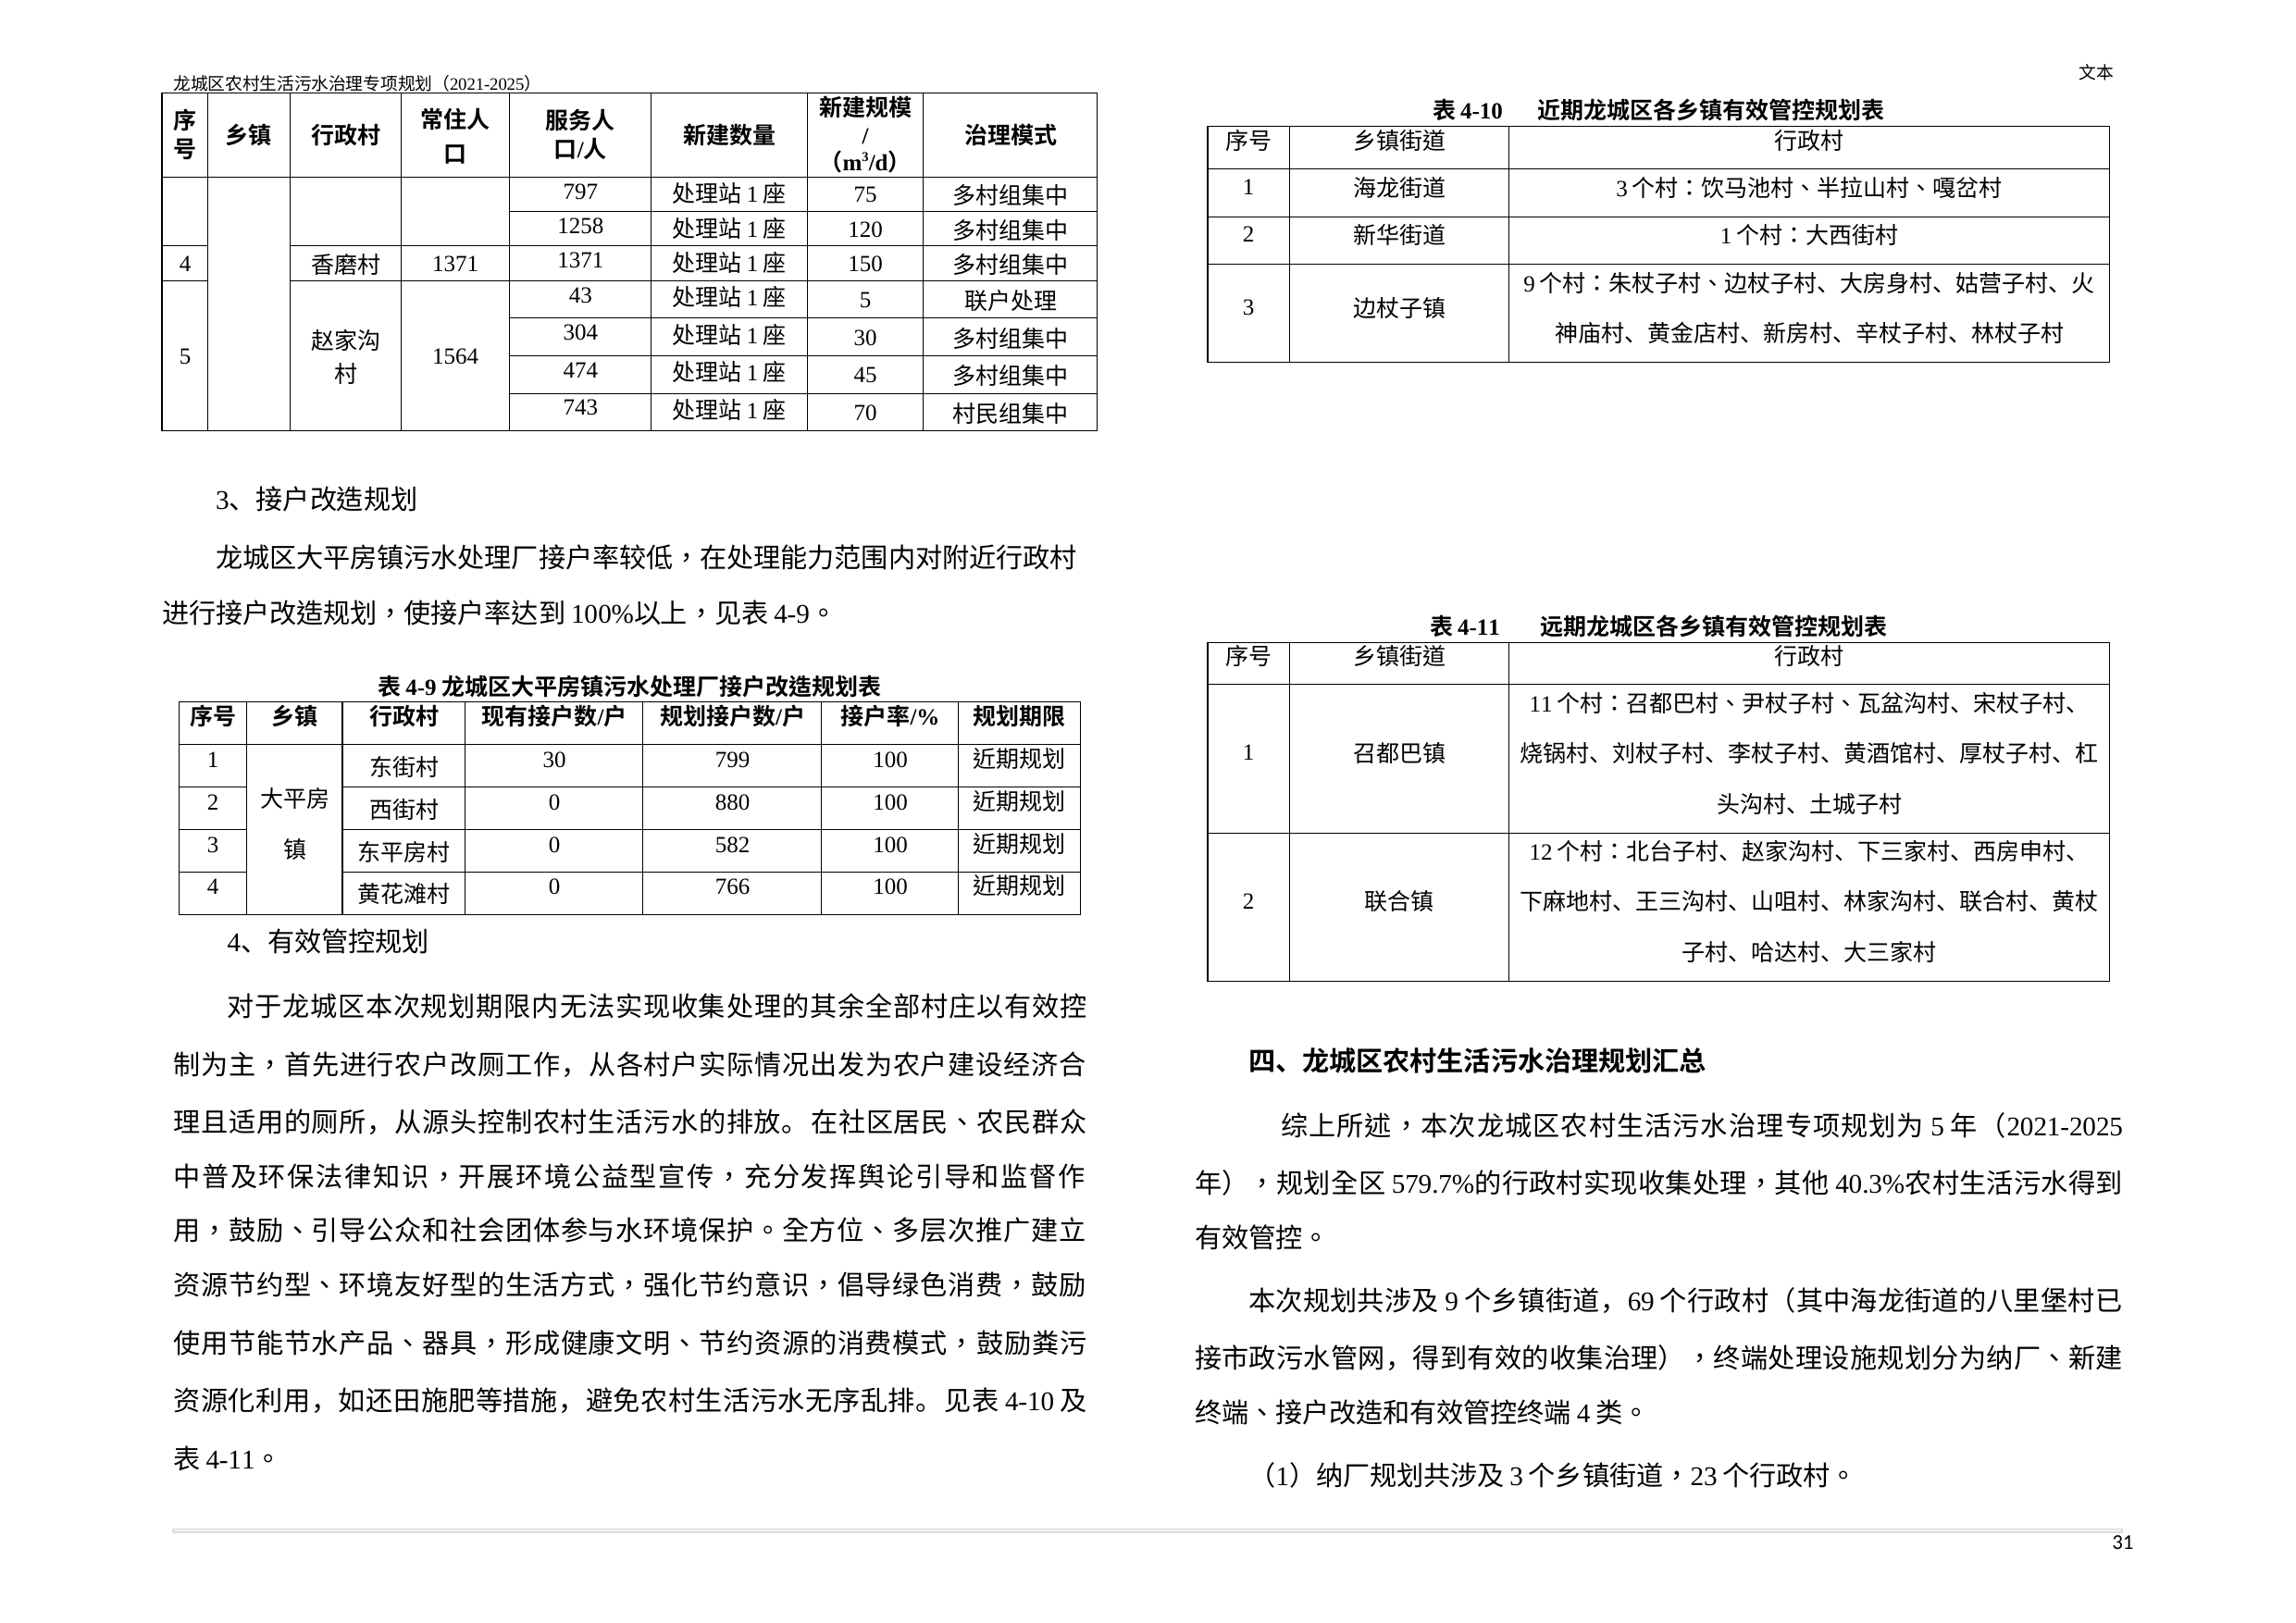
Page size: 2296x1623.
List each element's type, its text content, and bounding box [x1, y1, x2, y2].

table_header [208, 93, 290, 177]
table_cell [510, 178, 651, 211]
text 本次规划共涉及9个乡镇街道，69个行政村（其中海龙街道的八里堡村已接市政污水管网，得到有效的收集治理），终端处理设施规划分为纳厂、新建终端、接户改造和有效管控终端4类。 [1195, 1279, 2123, 1431]
text 表4-10 近期龙城区各乡镇有效管控规划表 [1184, 93, 2133, 126]
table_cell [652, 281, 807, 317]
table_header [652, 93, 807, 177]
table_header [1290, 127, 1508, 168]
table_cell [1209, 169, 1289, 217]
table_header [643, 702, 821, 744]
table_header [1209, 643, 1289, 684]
text 表4-9 龙城区大平房镇污水处理厂接户改造规划表 [162, 668, 1098, 701]
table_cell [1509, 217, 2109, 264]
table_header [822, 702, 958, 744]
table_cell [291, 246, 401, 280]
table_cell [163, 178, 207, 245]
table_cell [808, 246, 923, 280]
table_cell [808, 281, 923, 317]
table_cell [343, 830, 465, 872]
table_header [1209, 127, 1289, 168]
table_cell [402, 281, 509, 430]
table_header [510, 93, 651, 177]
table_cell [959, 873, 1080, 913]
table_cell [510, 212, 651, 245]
text 龙城区大平房镇污水处理厂接户率较低，在处理能力范围内对附近行政村进行接户改造规划，使接户率达到100%以上，见表4-9。 [162, 537, 1098, 631]
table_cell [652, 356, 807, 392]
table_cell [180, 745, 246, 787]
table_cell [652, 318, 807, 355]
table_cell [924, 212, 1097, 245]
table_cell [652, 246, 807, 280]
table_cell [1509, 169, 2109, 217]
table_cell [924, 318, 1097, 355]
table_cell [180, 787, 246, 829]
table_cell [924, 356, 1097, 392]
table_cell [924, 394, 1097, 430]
text 综上所述，本次龙城区农村生活污水治理专项规划为5年（2021-2025年），规划全区579.7%的行政村实现收集处理，其他40.3%农村生活污水得到有效管控。 [1195, 1104, 2123, 1256]
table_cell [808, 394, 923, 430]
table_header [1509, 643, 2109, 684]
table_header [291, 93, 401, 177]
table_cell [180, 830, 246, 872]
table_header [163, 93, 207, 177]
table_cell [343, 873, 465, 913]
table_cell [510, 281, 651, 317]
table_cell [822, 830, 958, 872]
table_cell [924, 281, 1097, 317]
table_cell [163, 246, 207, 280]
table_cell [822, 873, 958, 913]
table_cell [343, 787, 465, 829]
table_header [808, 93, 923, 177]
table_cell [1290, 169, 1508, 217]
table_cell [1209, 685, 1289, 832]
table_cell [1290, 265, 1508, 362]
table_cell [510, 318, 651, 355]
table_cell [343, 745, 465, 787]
text 表4-11 远期龙城区各乡镇有效管控规划表 [1184, 608, 2133, 641]
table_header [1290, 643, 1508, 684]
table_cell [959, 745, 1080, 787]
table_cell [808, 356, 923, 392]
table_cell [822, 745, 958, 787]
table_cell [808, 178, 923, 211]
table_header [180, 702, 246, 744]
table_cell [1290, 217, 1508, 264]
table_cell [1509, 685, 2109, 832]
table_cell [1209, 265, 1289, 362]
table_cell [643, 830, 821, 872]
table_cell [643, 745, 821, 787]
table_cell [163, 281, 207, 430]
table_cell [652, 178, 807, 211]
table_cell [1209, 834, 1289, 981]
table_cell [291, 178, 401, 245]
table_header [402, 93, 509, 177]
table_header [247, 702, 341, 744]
text 四、龙城区农村生活污水治理规划汇总 [1195, 1040, 2123, 1079]
text （1）纳厂规划共涉及3个乡镇街道，23个行政村。 [1195, 1455, 2123, 1493]
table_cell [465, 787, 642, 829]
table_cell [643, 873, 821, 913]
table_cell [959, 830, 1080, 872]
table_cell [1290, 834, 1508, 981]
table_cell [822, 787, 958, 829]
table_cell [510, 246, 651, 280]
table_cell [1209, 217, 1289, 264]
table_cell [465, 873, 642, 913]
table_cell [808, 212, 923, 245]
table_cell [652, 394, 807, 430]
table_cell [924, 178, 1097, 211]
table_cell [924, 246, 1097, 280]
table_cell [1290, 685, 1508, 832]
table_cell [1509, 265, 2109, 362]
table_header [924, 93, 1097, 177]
text 3、接户改造规划 [162, 478, 1098, 517]
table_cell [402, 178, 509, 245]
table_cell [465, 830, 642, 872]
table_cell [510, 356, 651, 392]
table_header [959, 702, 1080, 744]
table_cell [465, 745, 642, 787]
text 4、有效管控规划 [173, 921, 1087, 960]
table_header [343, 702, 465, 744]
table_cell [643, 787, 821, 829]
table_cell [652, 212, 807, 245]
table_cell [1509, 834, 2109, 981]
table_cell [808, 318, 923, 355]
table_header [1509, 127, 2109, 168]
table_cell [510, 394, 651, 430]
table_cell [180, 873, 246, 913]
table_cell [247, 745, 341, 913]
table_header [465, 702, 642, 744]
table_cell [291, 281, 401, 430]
text 对于龙城区本次规划期限内无法实现收集处理的其余全部村庄以有效控制为主，首先进行农户改厕工作，从各村户实际情况出发为农户建设经济合理且适用的厕所，从源头控制农村生活污水的排放。在社区居民、农民群众中普及环保法律知识，开展环境公益型宣传，充分发挥舆论引导和监督作用，鼓励、引导公众和社会团体参与水环境保护。全方位、多层次推广建立资源节约型、环境友好型的生活方式，强化节约意识，倡导绿色消费，鼓励使用节能节水产品、器具，形成健康文明、节约资源的消费模式，鼓励粪污资源化利用，如还田施肥等措施，避免农村生活污水无序乱排。见表4-10及表4-11。 [173, 985, 1087, 1477]
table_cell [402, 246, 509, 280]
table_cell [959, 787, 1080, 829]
